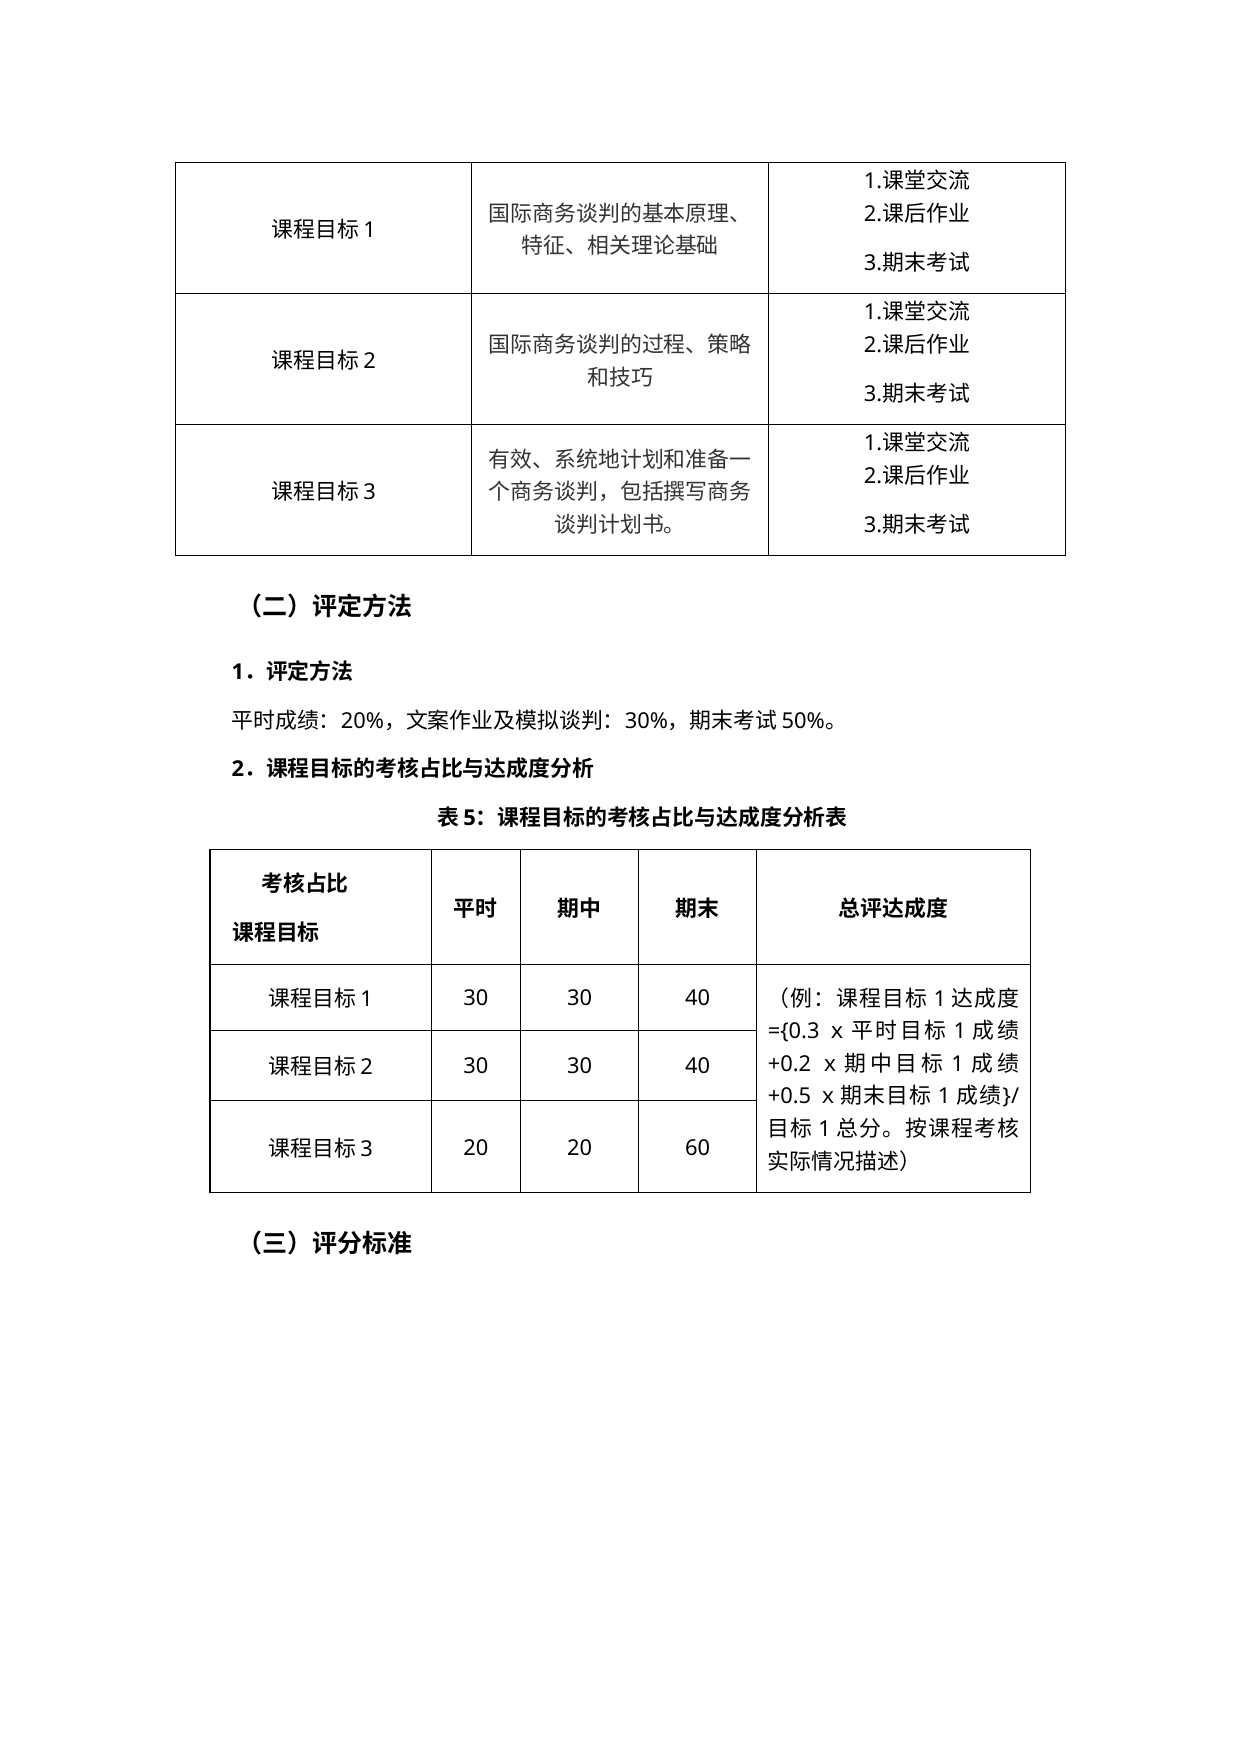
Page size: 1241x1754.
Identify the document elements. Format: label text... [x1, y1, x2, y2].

table_cell 国际商务谈判的过程、策略和技巧 [472, 294, 768, 424]
table_cell 30 [432, 965, 520, 1029]
text （二）评定方法 [187, 572, 1053, 637]
table_header 平时 [432, 850, 520, 963]
table_cell 40 [639, 1031, 756, 1100]
table_cell 40 [639, 965, 756, 1029]
text 表5：课程目标的考核占比与达成度分析表 [187, 800, 1053, 832]
table_cell 课程目标3 [176, 425, 471, 555]
table_cell 1.课堂交流 2.课后作业 3.期末考试 [769, 425, 1065, 555]
table_cell 1.课堂交流 2.课后作业 3.期末考试 [769, 163, 1065, 293]
table_cell 课程目标2 [211, 1031, 431, 1100]
table_cell 60 [639, 1101, 756, 1192]
table_cell 课程目标1 [211, 965, 431, 1029]
table_header 考核占比 课程目标 [211, 850, 431, 963]
table_cell 课程目标1 [176, 163, 471, 293]
text 2．课程目标的考核占比与达成度分析 [187, 751, 1053, 784]
table_cell 30 [521, 1031, 638, 1100]
table_cell 1.课堂交流 2.课后作业 3.期末考试 [769, 294, 1065, 424]
table_cell 国际商务谈判的基本原理、特征、相关理论基础 [472, 163, 768, 293]
table_cell 30 [521, 965, 638, 1029]
text 平时成绩：20%，文案作业及模拟谈判：30%，期末考试50%。 [187, 702, 1053, 735]
text （三）评分标准 [187, 1209, 1053, 1274]
text 1．评定方法 [187, 654, 1053, 686]
table_cell 有效、系统地计划和准备一个商务谈判，包括撰写商务谈判计划书。 [472, 425, 768, 555]
table_header 期末 [639, 850, 756, 963]
table_header 期中 [521, 850, 638, 963]
table_cell 20 [521, 1101, 638, 1192]
table_cell 30 [432, 1031, 520, 1100]
table_cell 课程目标3 [211, 1101, 431, 1192]
table_cell （例：课程目标1达成度={0.3ｘ平时目标1成绩+0.2ｘ期中目标1成绩+0.5ｘ期末目标1成绩}/目标1总分。按课程考核实际情况描述） [757, 965, 1030, 1192]
table_cell 20 [432, 1101, 520, 1192]
table_header 总评达成度 [757, 850, 1030, 963]
table_cell 课程目标2 [176, 294, 471, 424]
